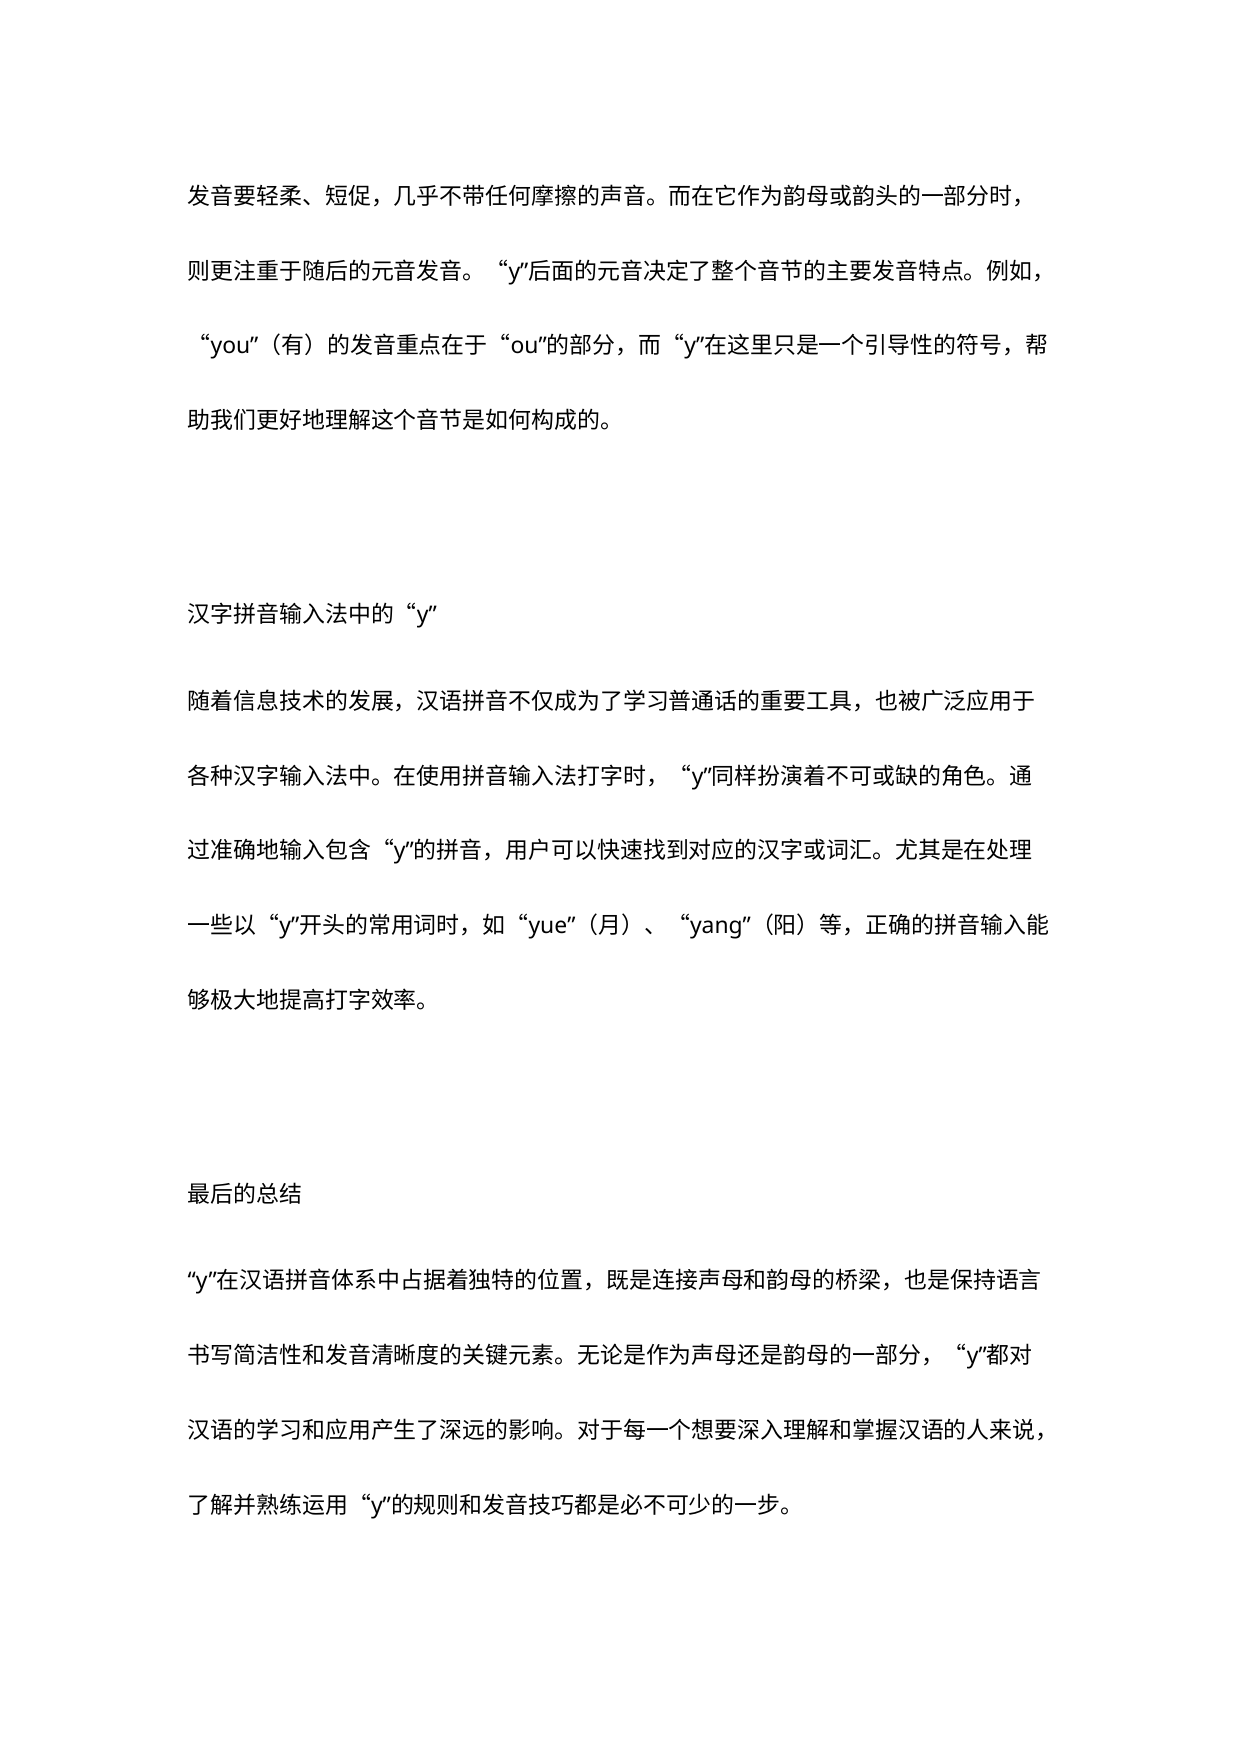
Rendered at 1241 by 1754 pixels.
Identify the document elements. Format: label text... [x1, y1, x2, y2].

text “y”在汉语拼音体系中占据着独特的位置，既是连接声母和韵母的桥梁，也是保持语言书写简洁性和发音清晰度的关键元素。无论是作为声母还是韵母的一部分，“y”都对汉语的学习和应用产生了深远的影响。对于每一个想要深入理解和掌握汉语的人来说，了解并熟练运用“y”的规则和发音技巧都是必不可少的一步。 [187, 1247, 1053, 1536]
text 随着信息技术的发展，汉语拼音不仅成为了学习普通话的重要工具，也被广泛应用于各种汉字输入法中。在使用拼音输入法打字时，“y”同样扮演着不可或缺的角色。通过准确地输入包含“y”的拼音，用户可以快速找到对应的汉字或词汇。尤其是在处理一些以“y”开头的常用词时，如“yue”（月）、“yang”（阳）等，正确的拼音输入能够极大地提高打字效率。 [187, 667, 1053, 1031]
text 最后的总结 [187, 1160, 1053, 1225]
text 汉字拼音输入法中的“y” [187, 580, 1053, 645]
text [187, 162, 1053, 451]
